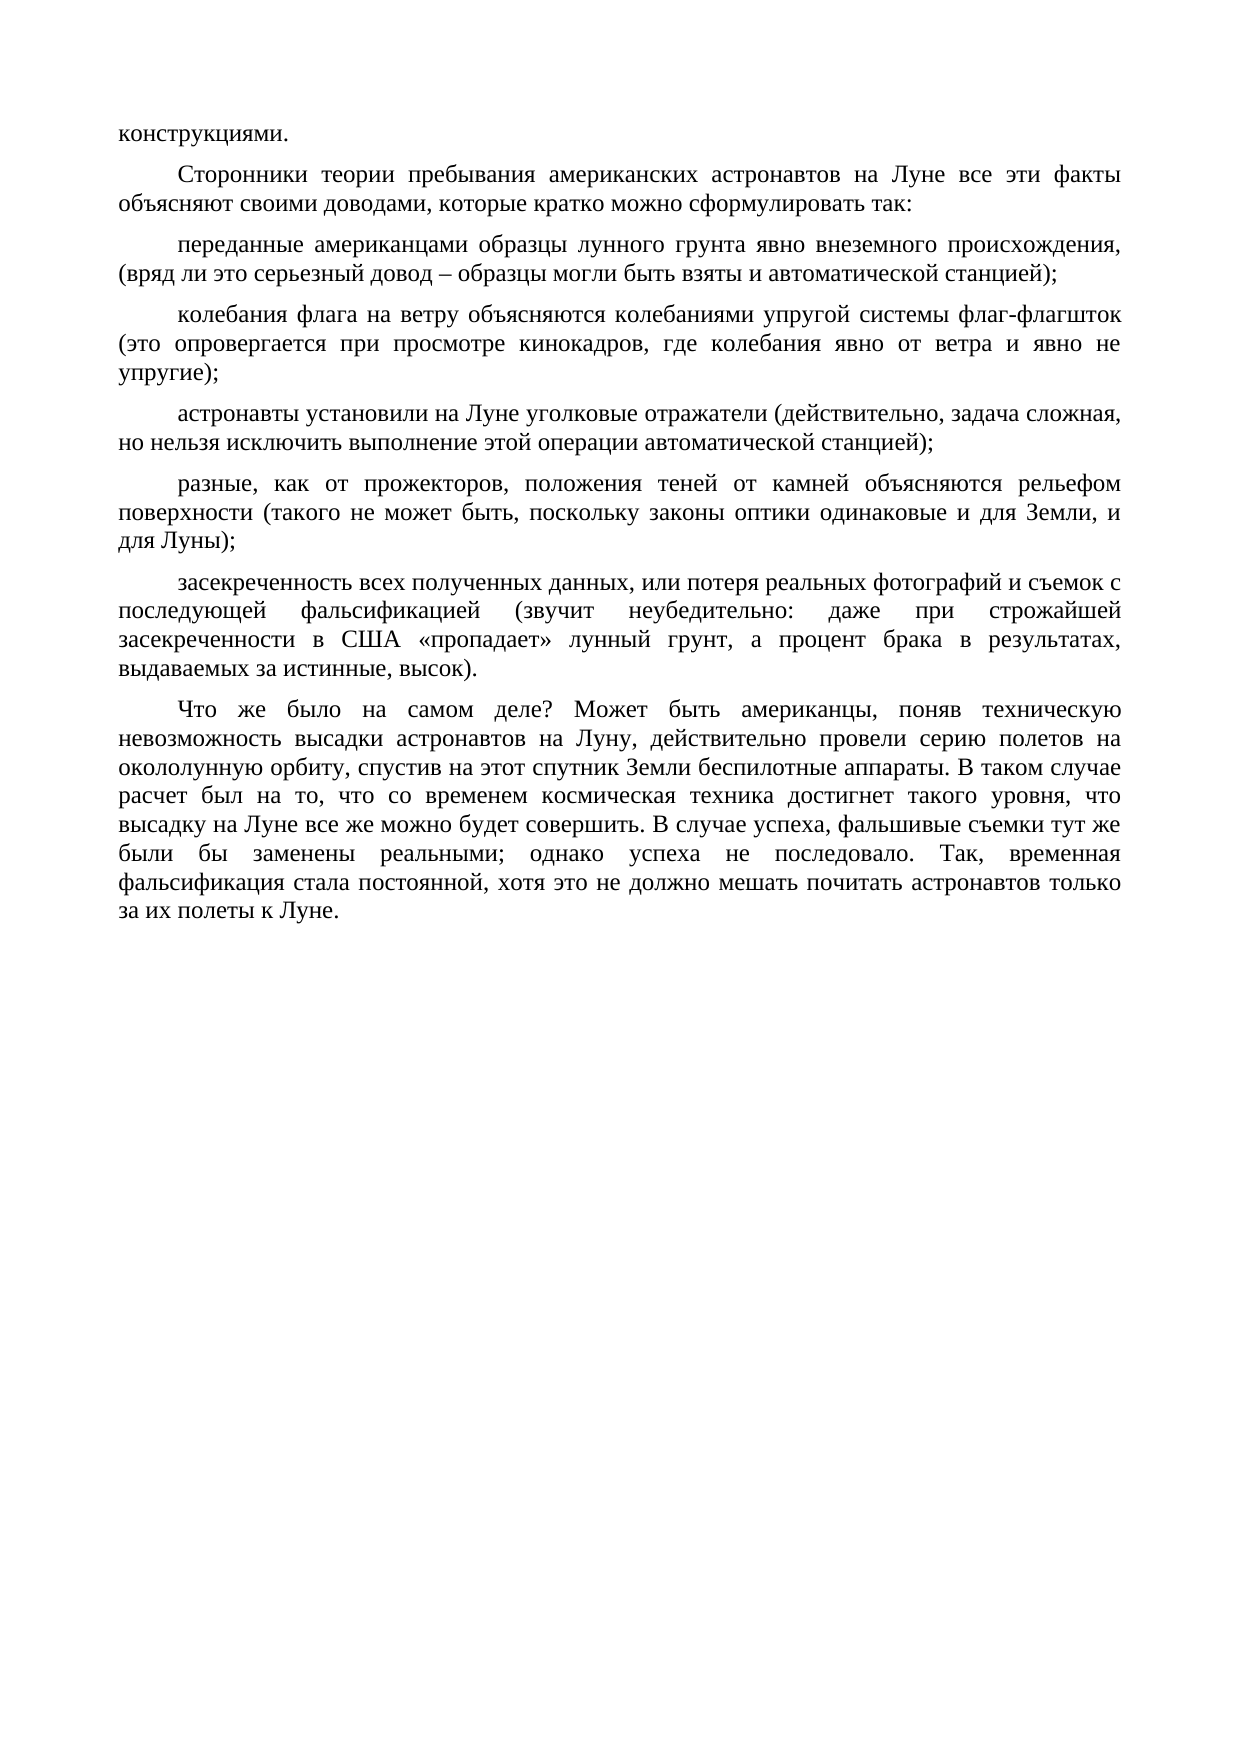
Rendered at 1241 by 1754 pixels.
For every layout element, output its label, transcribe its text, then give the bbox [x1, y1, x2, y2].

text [118, 118, 1122, 147]
text переданные американцами образцы лунного грунта явно внеземного происхождения, (вряд ли это серьезный довод – образцы могли быть взяты и автоматической станцией); [118, 229, 1122, 287]
text колебания флага на ветру объясняются колебаниями упругой системы флаг-флагшток (это опровергается при просмотре кинокадров, где колебания явно от ветра и явно не упругие); [118, 299, 1122, 386]
text Сторонники теории пребывания американских астронавтов на Луне все эти факты объясняют своими доводами, которые кратко можно сформулировать так: [118, 159, 1122, 217]
text Что же было на самом деле? Может быть американцы, поняв техническую невозможность высадки астронавтов на Луну, действительно провели серию полетов на окололунную орбиту, спустив на этот спутник Земли беспилотные аппараты. В таком случае расчет был на то, что со временем космическая техника достигнет такого уровня, что высадку на Луне все же можно будет совершить. В случае успеха, фальшивые съемки тут же были бы заменены реальными; однако успеха не последовало. Так, временная фальсификация стала постоянной, хотя это не должно мешать почитать астронавтов только за их полеты к Луне. [118, 694, 1122, 924]
text засекреченность всех полученных данных, или потеря реальных фотографий и съемок с последующей фальсификацией (звучит неубедительно: даже при строжайшей засекреченности в США «пропадает» лунный грунт, а процент брака в результатах, выдаваемых за истинные, высок). [118, 567, 1122, 682]
text разные, как от прожекторов, положения теней от камней объясняются рельефом поверхности (такого не может быть, поскольку законы оптики одинаковые и для Земли, и для Луны); [118, 468, 1122, 554]
text астронавты установили на Луне уголковые отражатели (действительно, задача сложная, но нельзя исключить выполнение этой операции автоматической станцией); [118, 398, 1122, 456]
